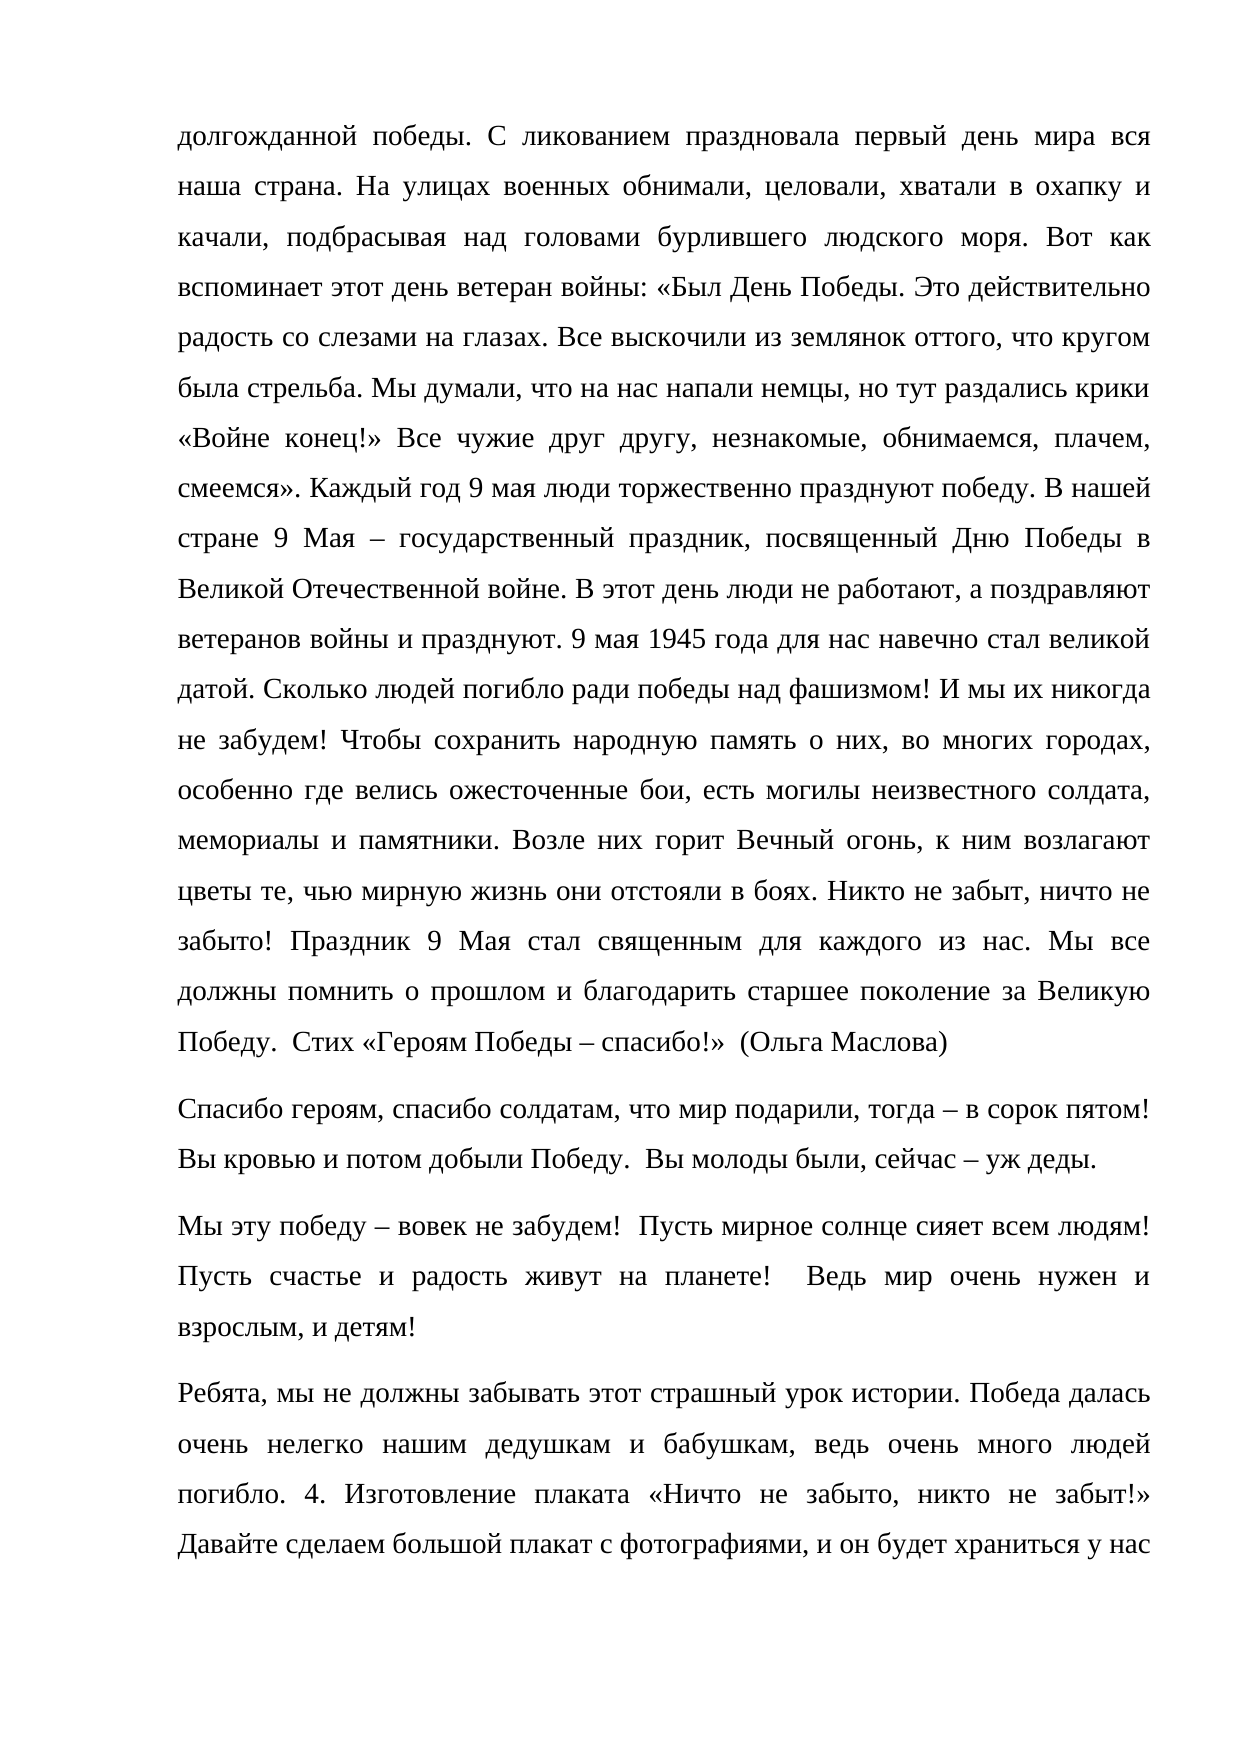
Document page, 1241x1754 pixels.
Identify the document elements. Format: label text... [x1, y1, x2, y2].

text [177, 118, 1152, 1057]
text Спасибо героям, спасибо солдатам, что мир подарили, тогда – в сорок пятом! Вы кровью и потом добыли Победу. Вы молоды были, сейчас – уж деды. [177, 1091, 1152, 1174]
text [177, 1376, 1152, 1560]
text Мы эту победу – вовек не забудем! Пусть мирное солнце сияет всем людям! Пусть счастье и радость живут на планете! Ведь мир очень нужен и взрослым, и детям! [177, 1208, 1152, 1342]
